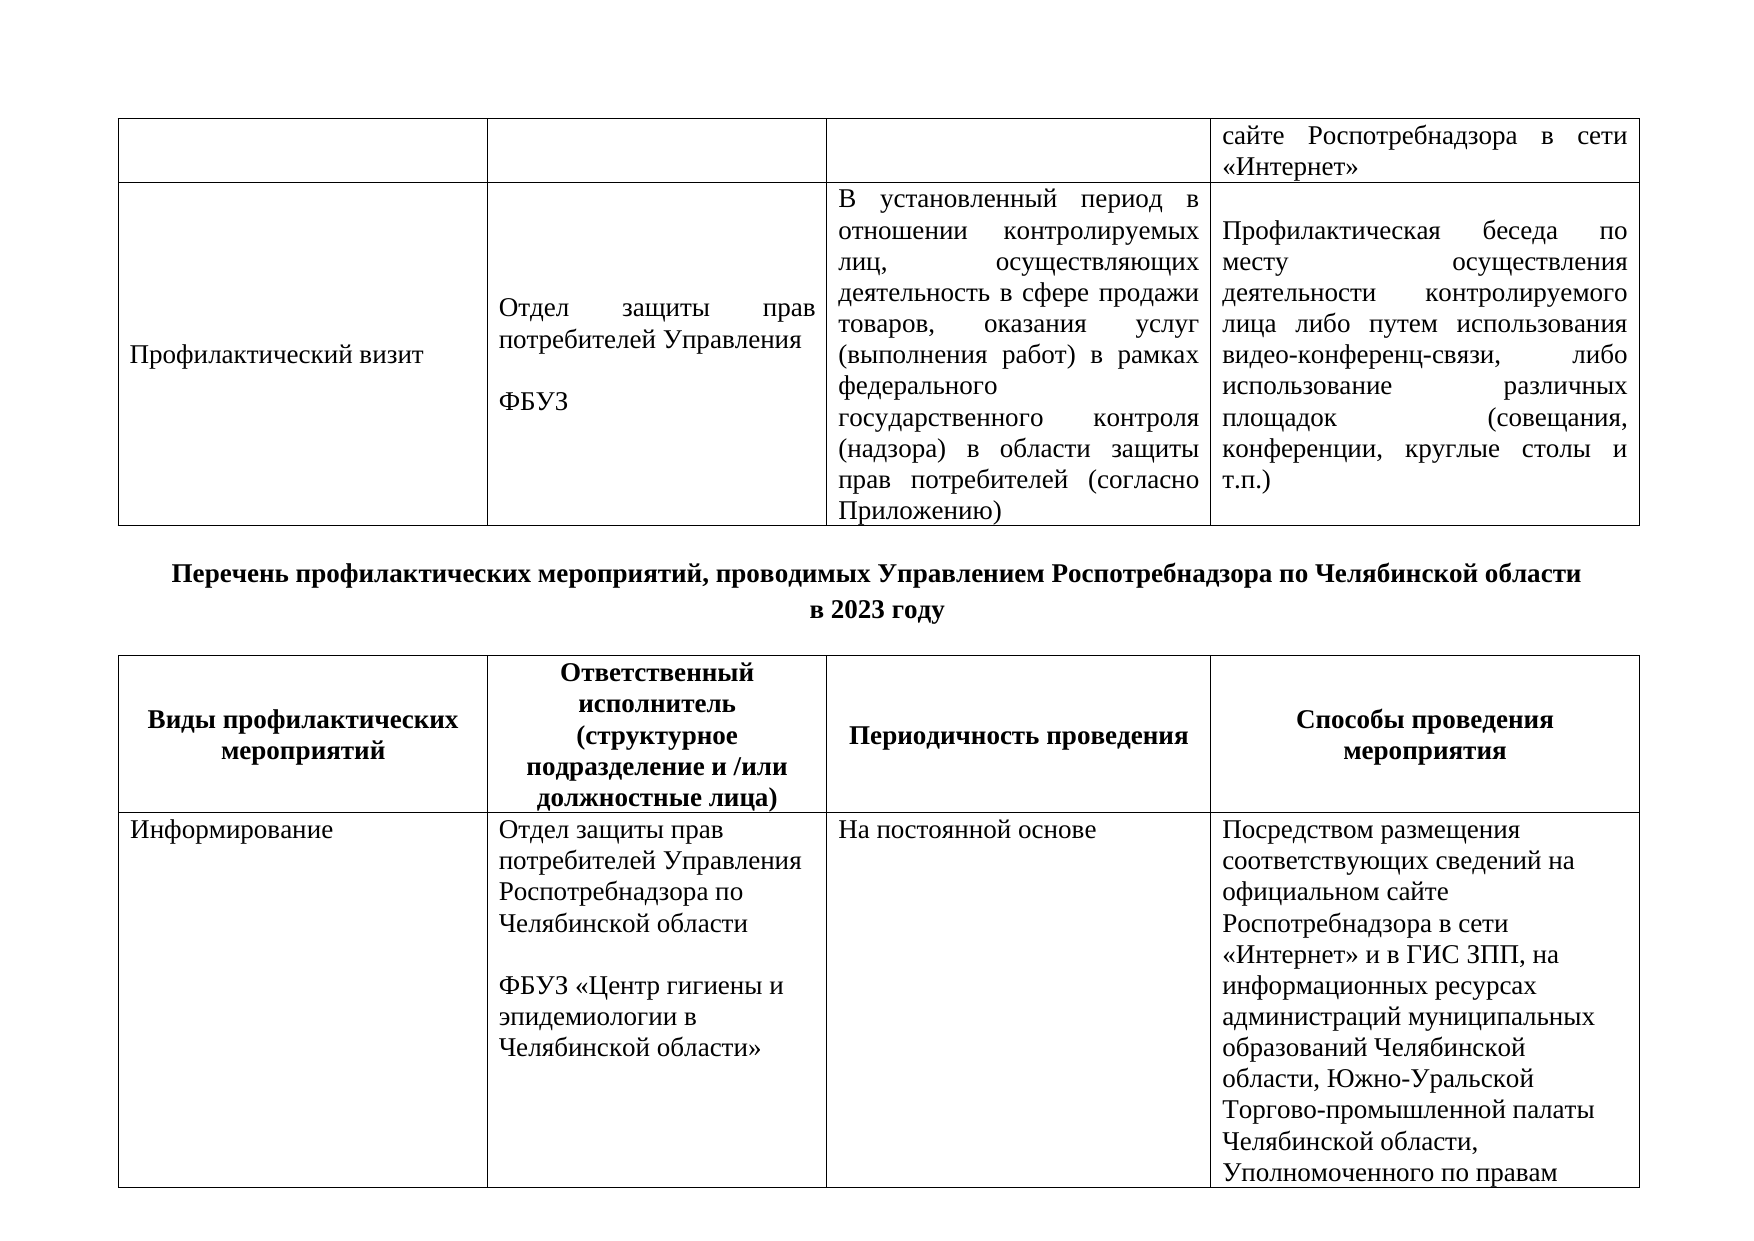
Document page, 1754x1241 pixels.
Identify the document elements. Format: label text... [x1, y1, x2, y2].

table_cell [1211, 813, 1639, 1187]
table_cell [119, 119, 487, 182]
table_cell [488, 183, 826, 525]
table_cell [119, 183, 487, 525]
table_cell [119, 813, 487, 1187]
text в 2023 году [118, 593, 1636, 624]
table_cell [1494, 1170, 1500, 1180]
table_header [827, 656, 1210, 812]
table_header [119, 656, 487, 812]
text Перечень профилактических мероприятий, проводимых Управлением Роспотребнадзора по Челябинской области [118, 557, 1636, 588]
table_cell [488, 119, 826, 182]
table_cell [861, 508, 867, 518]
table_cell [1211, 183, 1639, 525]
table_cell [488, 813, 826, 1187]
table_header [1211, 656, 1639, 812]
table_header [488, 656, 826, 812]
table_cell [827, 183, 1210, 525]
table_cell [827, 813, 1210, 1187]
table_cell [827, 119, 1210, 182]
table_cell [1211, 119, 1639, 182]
